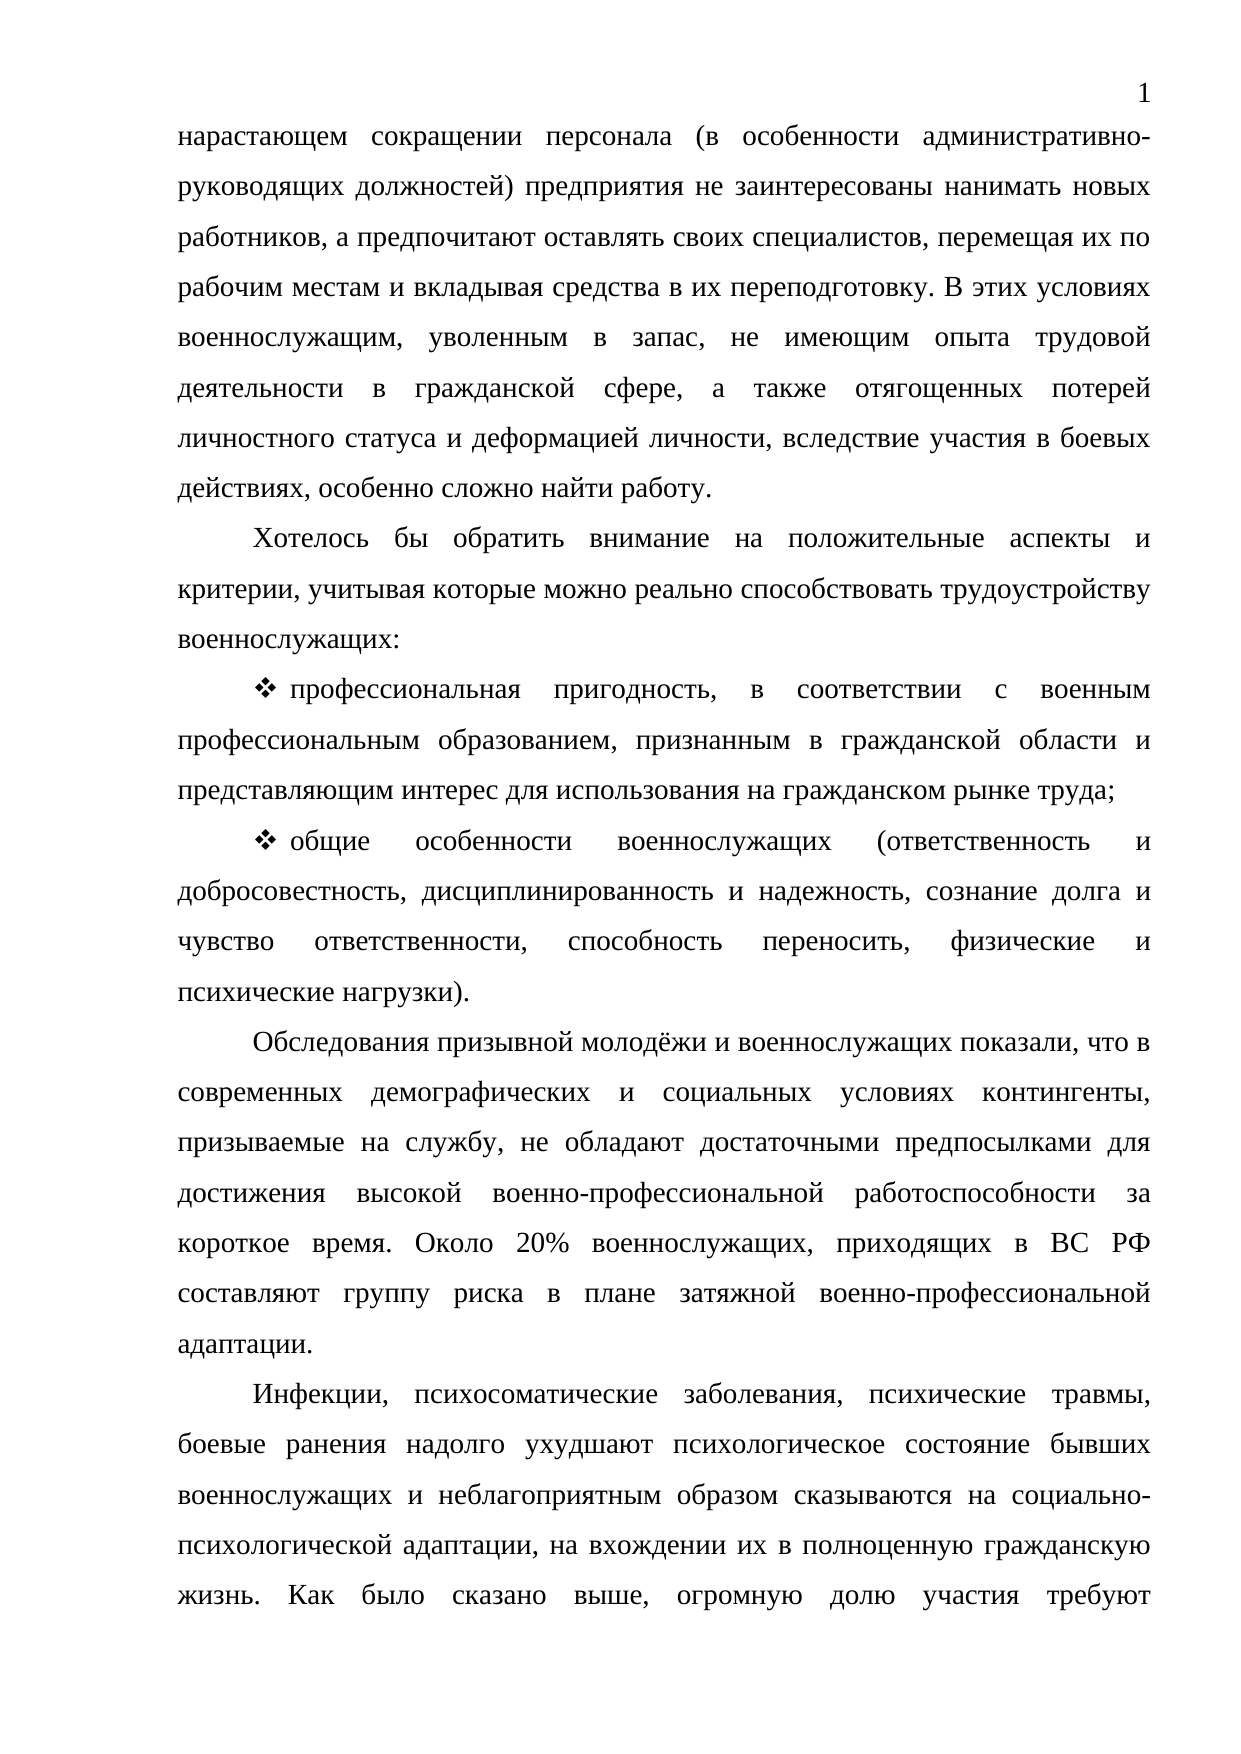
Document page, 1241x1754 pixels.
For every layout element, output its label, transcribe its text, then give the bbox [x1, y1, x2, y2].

text Хотелось бы обратить внимание на положительные аспекты и критерии, учитывая которые можно реально способствовать трудоустройству военнослужащих: [177, 521, 1152, 655]
list общие особенности военнослужащих (ответственность и добросовестность, дисциплинированность и надежность, сознание долга и чувство ответственности, способность переносить, физические и психические нагрузки). [177, 823, 1152, 1007]
list профессиональная пригодность, в соответствии с военным профессиональным образованием, признанным в гражданской области и представляющим интерес для использования на гражданском рынке труда; [177, 672, 1152, 806]
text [177, 1376, 1152, 1611]
text Обследования призывной молодёжи и военнослужащих показали, что в современных демографических и социальных условиях контингенты, призываемые на службу, не обладают достаточными предпосылками для достижения высокой военно-профессиональной работоспособности за короткое время. Около 20% военнослужащих, приходящих в ВС РФ составляют группу риска в плане затяжной военно-профессиональной адаптации. [177, 1024, 1152, 1359]
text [177, 118, 1152, 504]
